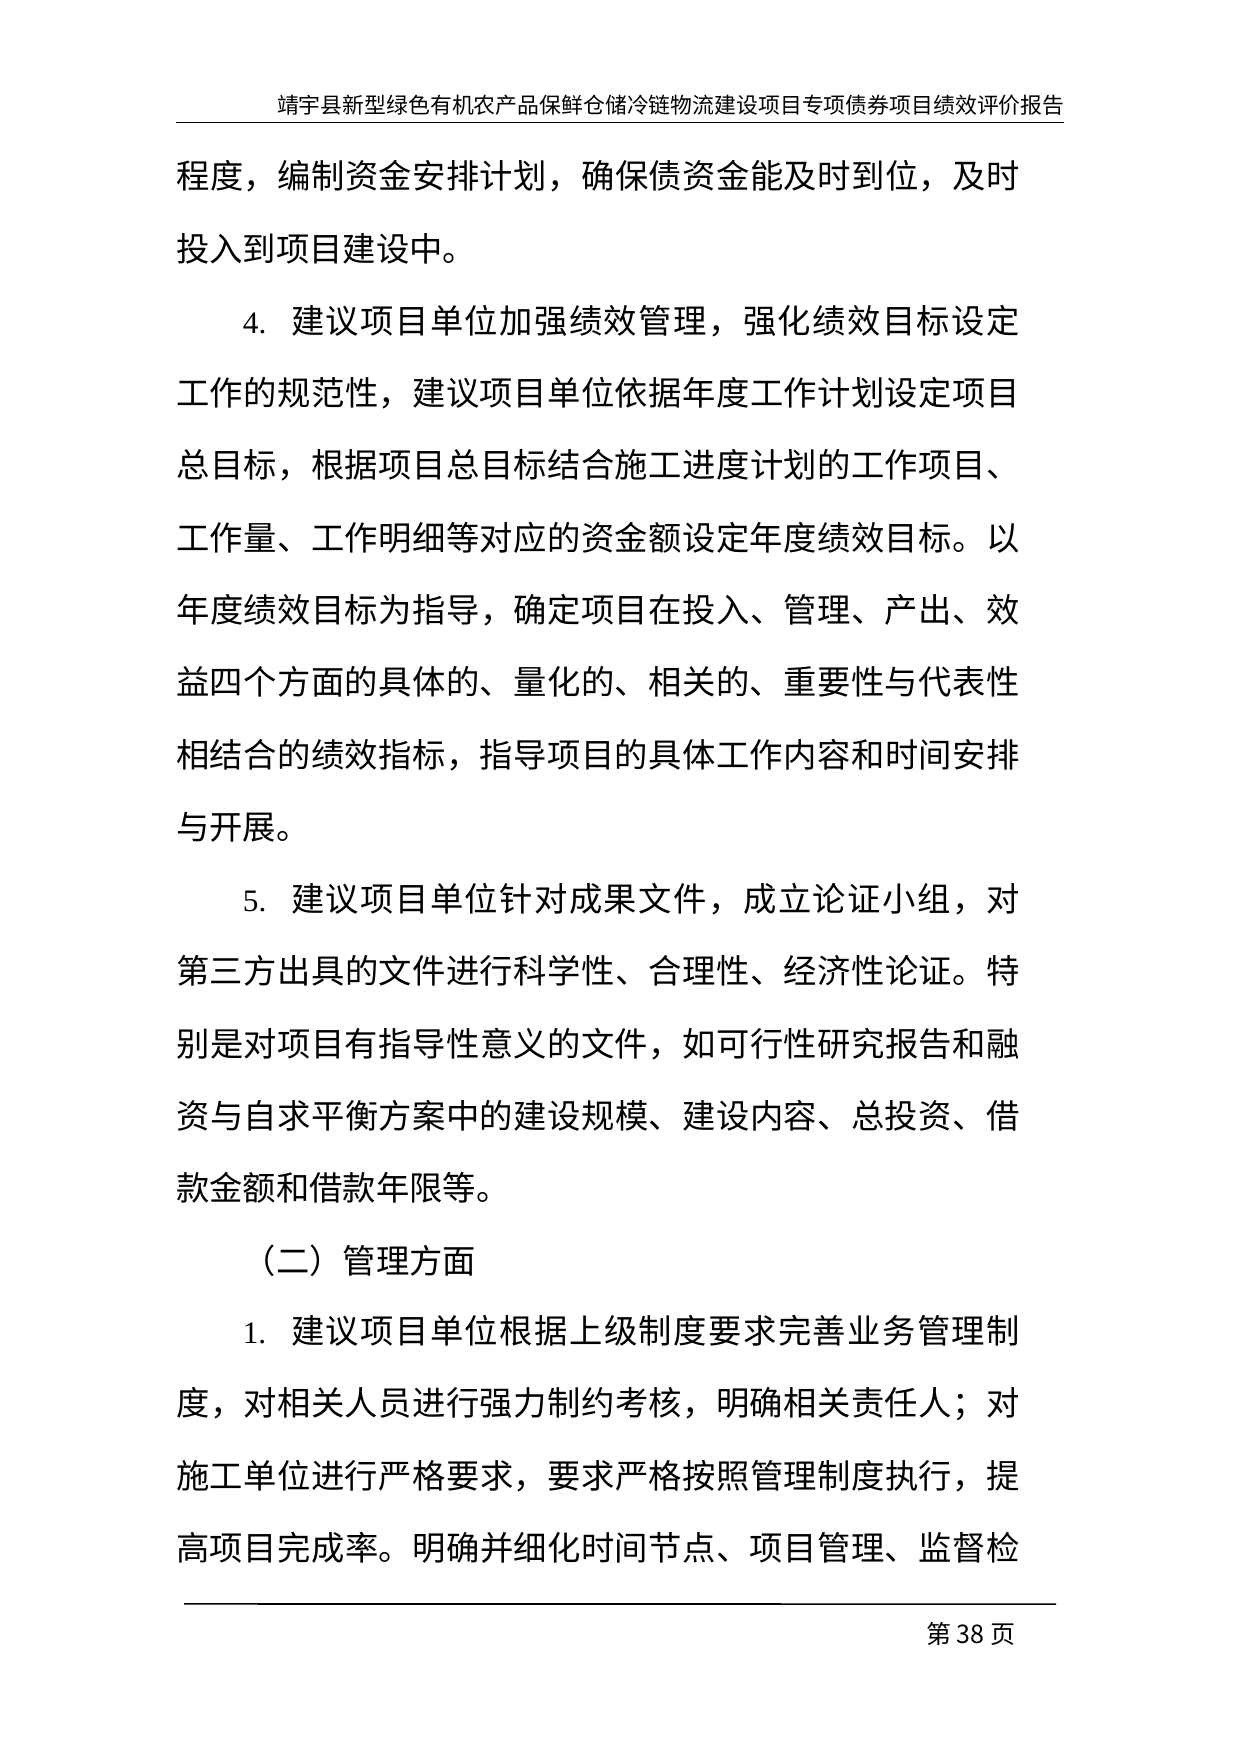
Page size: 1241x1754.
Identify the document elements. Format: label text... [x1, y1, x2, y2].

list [176, 150, 1021, 271]
list 建议项目单位针对成果文件，成立论证小组，对第三方出具的文件进行科学性、合理性、经济性论证。特别是对项目有指导性意义的文件，如可行性研究报告和融资与自求平衡方案中的建设规模、建设内容、总投资、借款金额和借款年限等。 [176, 873, 1021, 1210]
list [176, 1305, 1021, 1570]
list 建议项目单位加强绩效管理，强化绩效目标设定工作的规范性，建议项目单位依据年度工作计划设定项目总目标，根据项目总目标结合施工进度计划的工作项目、工作量、工作明细等对应的资金额设定年度绩效目标。以年度绩效目标为指导，确定项目在投入、管理、产出、效益四个方面的具体的、量化的、相关的、重要性与代表性相结合的绩效指标，指导项目的具体工作内容和时间安排与开展。 [176, 294, 1021, 849]
text （二）管理方面 [176, 1234, 1064, 1283]
